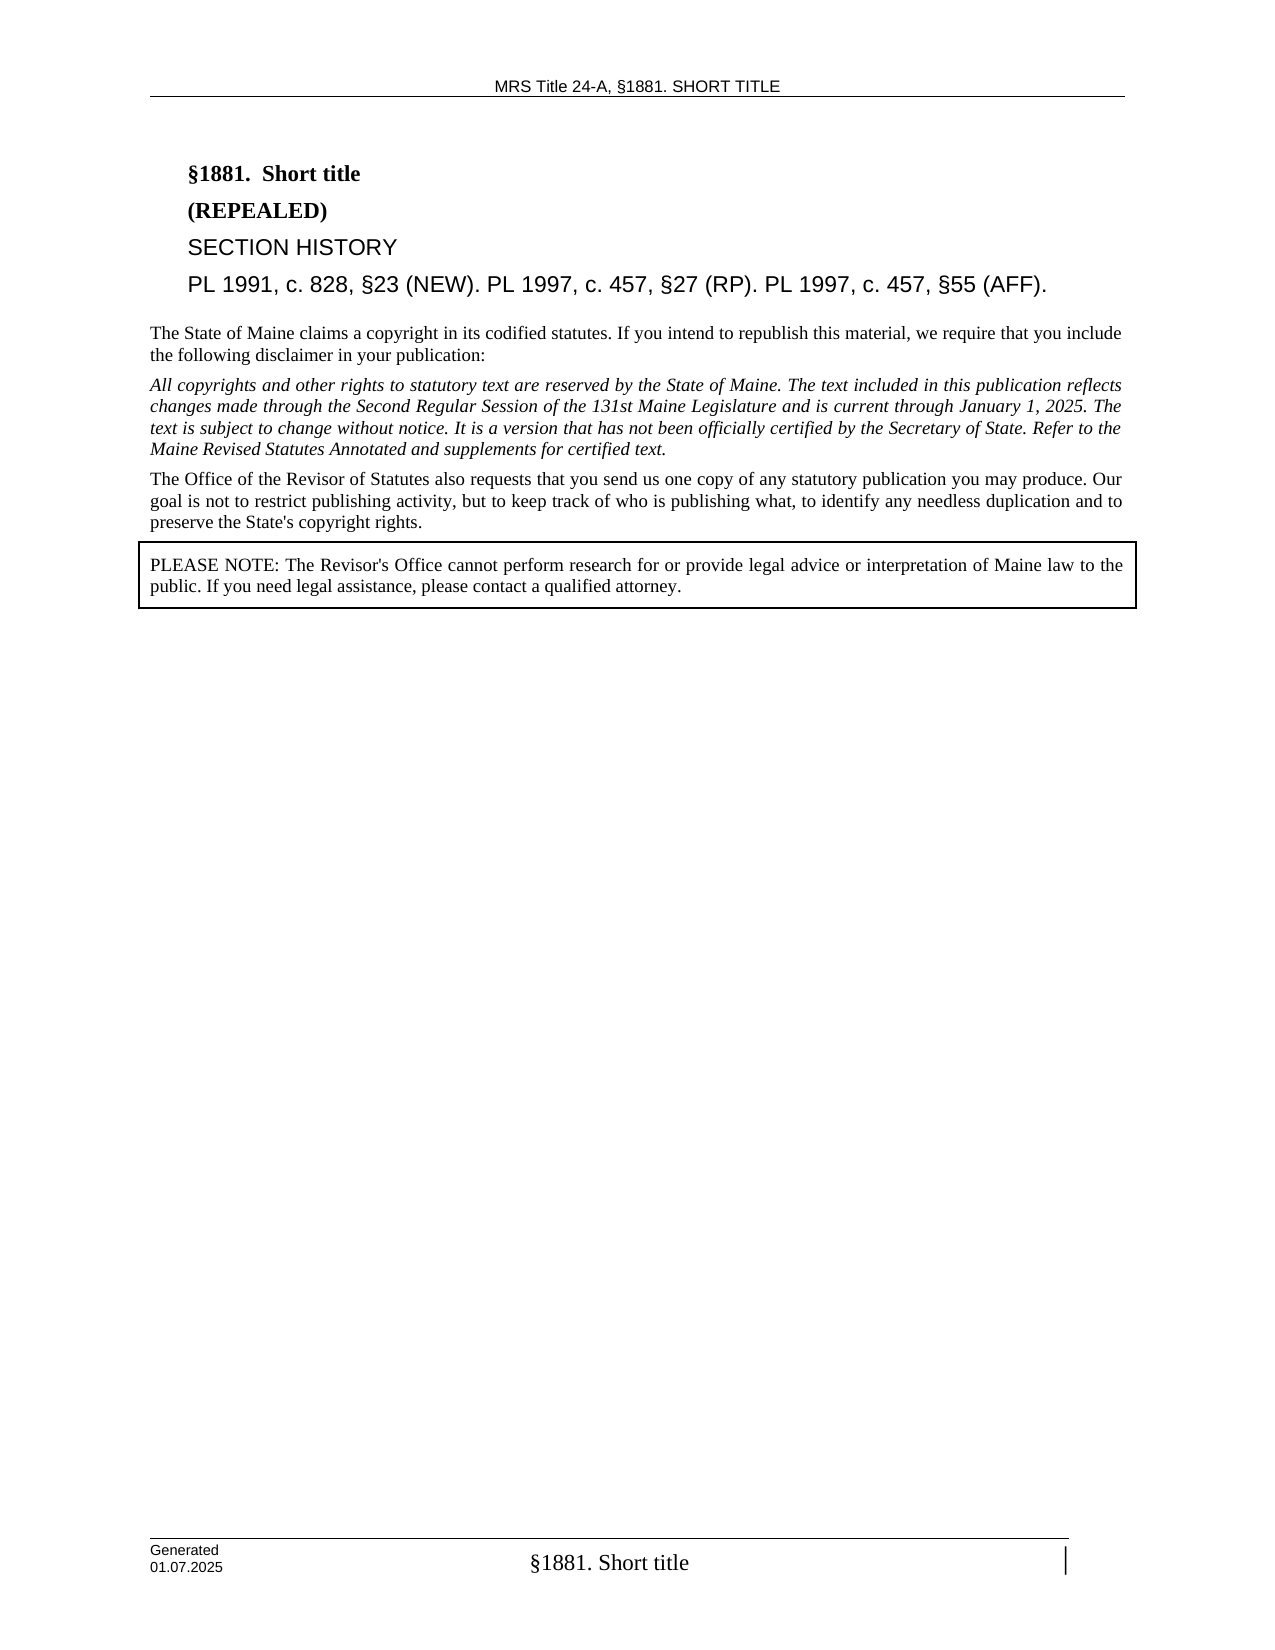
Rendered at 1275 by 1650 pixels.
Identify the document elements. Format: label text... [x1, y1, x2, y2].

text PL 1991, c. 828, §23 (NEW). PL 1997, c. 457, §27 (RP). PL 1997, c. 457, §55 (AFF). [187, 271, 1125, 297]
text The State of Maine claims a copyright in its codified statutes. If you intend to republish this material, we require that you include the following disclaimer in your publication: [150, 322, 1125, 365]
text SECTION HISTORY [187, 234, 1125, 260]
text (REPEALED) [187, 197, 1125, 223]
text All copyrights and other rights to statutory text are reserved by the State of Maine. The text included in this publication reflects changes made through the Second Regular Session of the 131st Maine Legislature and is current through January 1, 2025 . The text is subject to change without notice. It is a version that has not been officially certified by the Secretary of State. Refer to the Maine Revised Statutes Annotated and supplements for certified text. [150, 373, 1125, 460]
text §1881. Short title [187, 160, 1125, 187]
text PLEASE NOTE: The Revisor's Office cannot perform research for or provide legal advice or interpretation of Maine law to the public. If you need legal assistance, please contact a qualified attorney. [140, 543, 1135, 607]
text The Office of the Revisor of Statutes also requests that you send us one copy of any statutory publication you may produce. Our goal is not to restrict publishing activity, but to keep track of who is publishing what, to identify any needless duplication and to preserve the State's copyright rights. [150, 468, 1125, 533]
